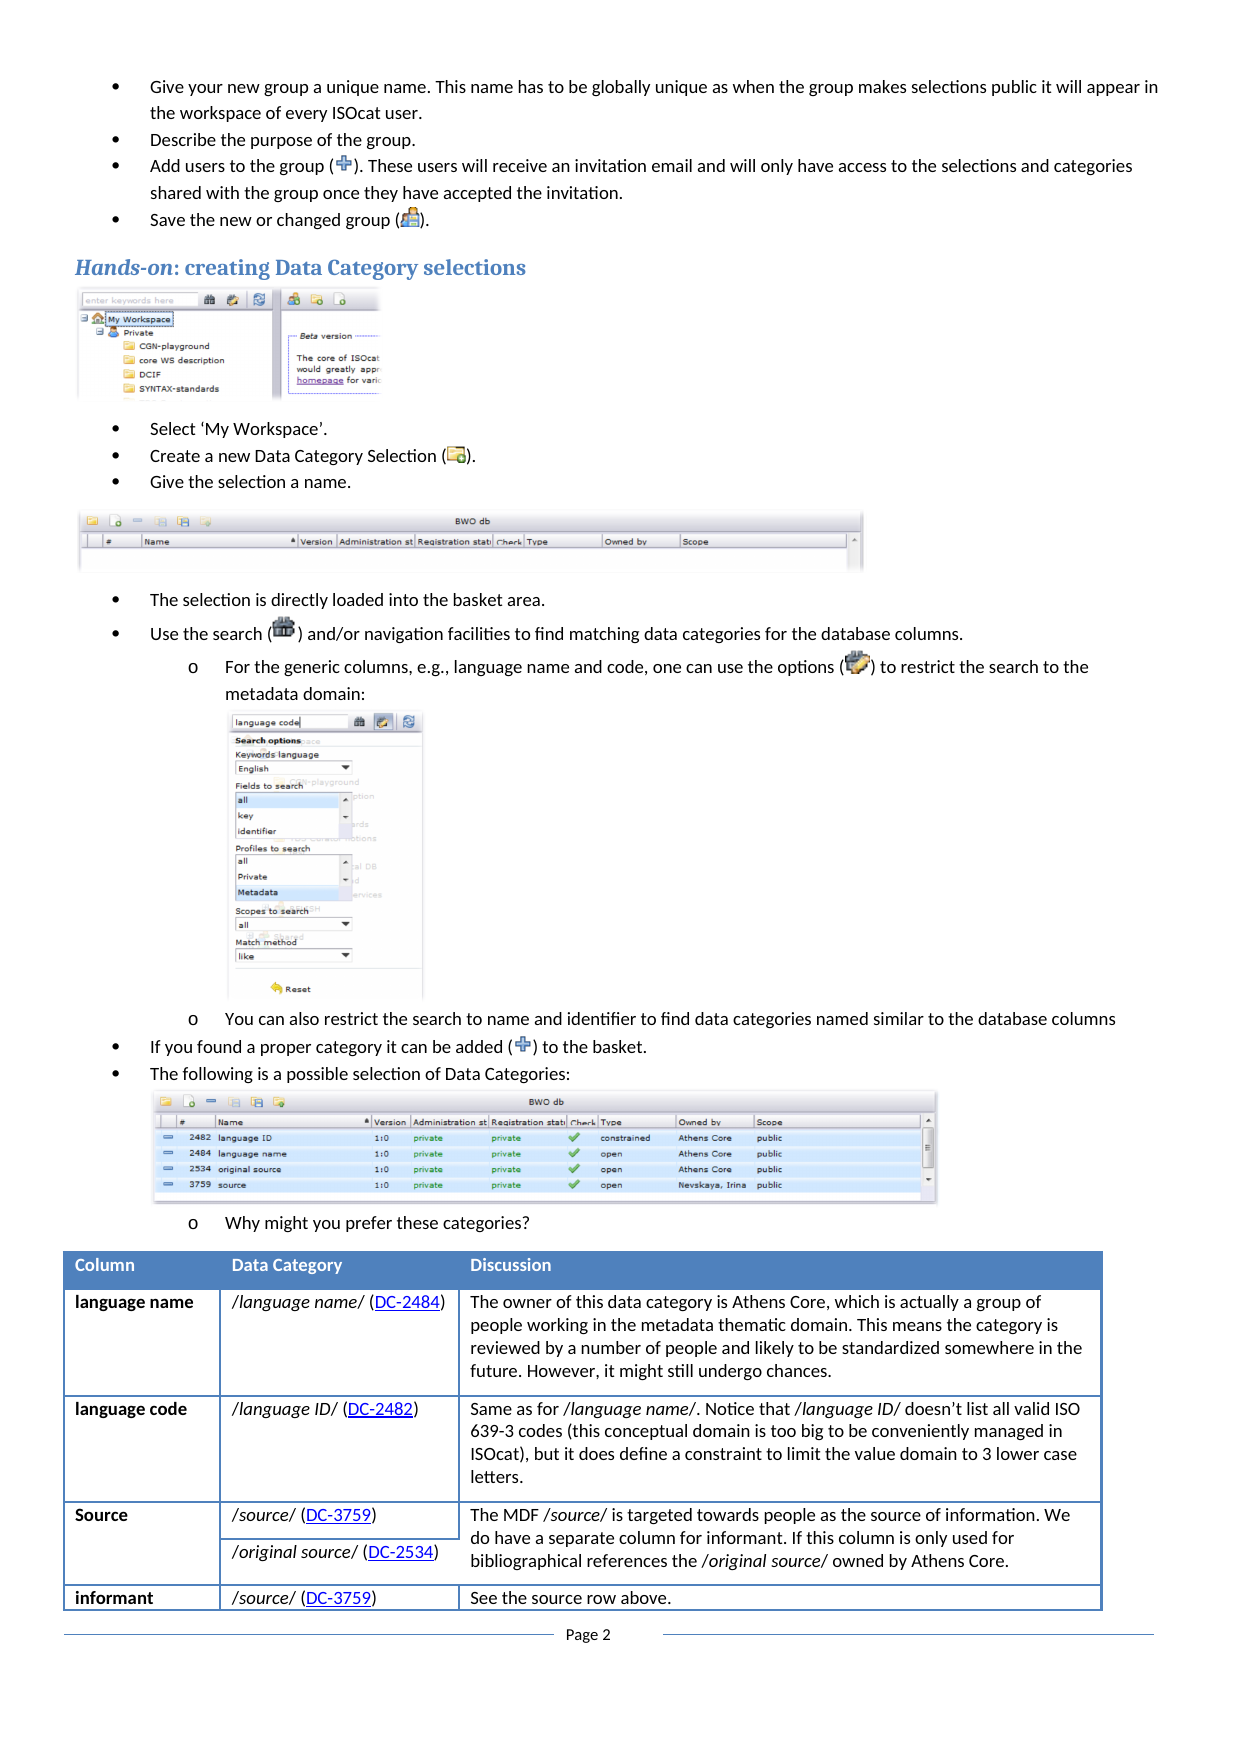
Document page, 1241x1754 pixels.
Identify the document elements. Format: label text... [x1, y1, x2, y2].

table_cell /source/ (DC-3759) [221, 1586, 458, 1609]
picture [83, 293, 375, 394]
picture [157, 1095, 933, 1201]
table_header Data Category [221, 1253, 458, 1288]
table_header Discussion [460, 1253, 1100, 1288]
list Create a new Data Category Selection (). [112, 443, 1165, 467]
list Describe the purpose of the group. [112, 128, 1165, 151]
list The selection is directly loaded into the basket area. [112, 589, 1165, 612]
picture [845, 648, 870, 674]
list Add users to the group (). These users will receive an invitation email and will only have access to the selections and categories shared with the group once they have accepted the invitation. [112, 154, 1165, 204]
list Select ‘My Workspace’. [112, 417, 1165, 440]
picture [513, 1034, 533, 1054]
list Why might you prefer these categories? [187, 1211, 1165, 1235]
list Give your new group a unique name. This name has to be globally unique as when the group makes selections public it will appear in the workspace of every ISOcat user. [112, 75, 1165, 124]
list If you found a proper category it can be added () to the basket. [112, 1035, 1165, 1058]
table_cell /source/ (DC-3759) [221, 1503, 458, 1538]
picture [272, 615, 298, 640]
list You can also restrict the search to name and identifier to find data categories named similar to the database columns [187, 1007, 1165, 1031]
table_cell informant [65, 1586, 219, 1609]
table_cell language name [65, 1290, 219, 1394]
list Save the new or changed group (). [112, 207, 1165, 231]
table_cell Source [65, 1503, 219, 1584]
picture [234, 717, 418, 995]
table_cell /language name/ (DC-2484) [221, 1290, 458, 1394]
table_cell /original source/ (DC-2534) [221, 1540, 459, 1584]
picture [446, 443, 466, 463]
subtitle Hands-on: creating Data Category selections [75, 255, 1165, 282]
list Give the selection a name. [112, 471, 1165, 493]
list The following is a possible selection of Data Categories: [112, 1062, 1165, 1085]
picture [334, 154, 354, 173]
table_cell language code [65, 1397, 219, 1501]
list Use the search () and/or navigation facilities to find matching data categories for the database columns. [112, 615, 1165, 645]
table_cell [460, 1586, 1100, 1609]
list For the generic columns, e.g., language name and code, one can use the options () to restrict the search to the metadata domain: [187, 648, 1165, 705]
table_cell The owner of this data category is Athens Core, which is actually a group of people working in the metadata thematic domain. This means the category is reviewed by a number of people and likely to be standardized somewhere in the future. However, it might still undergo chances. [460, 1290, 1100, 1394]
picture [400, 207, 420, 227]
table_header Column [65, 1253, 219, 1288]
table_cell Same as for /language name/. Notice that /language ID/ doesn’t list all valid ISO 639-3 codes (this conceptual domain is too big to be conveniently managed in ISOcat), but it does define a constraint to limit the value domain to 3 lower case letters. [460, 1397, 1100, 1501]
table_cell The MDF /source/ is targeted towards people as the source of information. We do have a separate column for informant. If this column is only used for bibliographical references the /original source/ owned by Athens Core. [459, 1503, 1100, 1584]
picture [84, 518, 859, 565]
table_cell /language ID/ (DC-2482) [221, 1397, 458, 1501]
